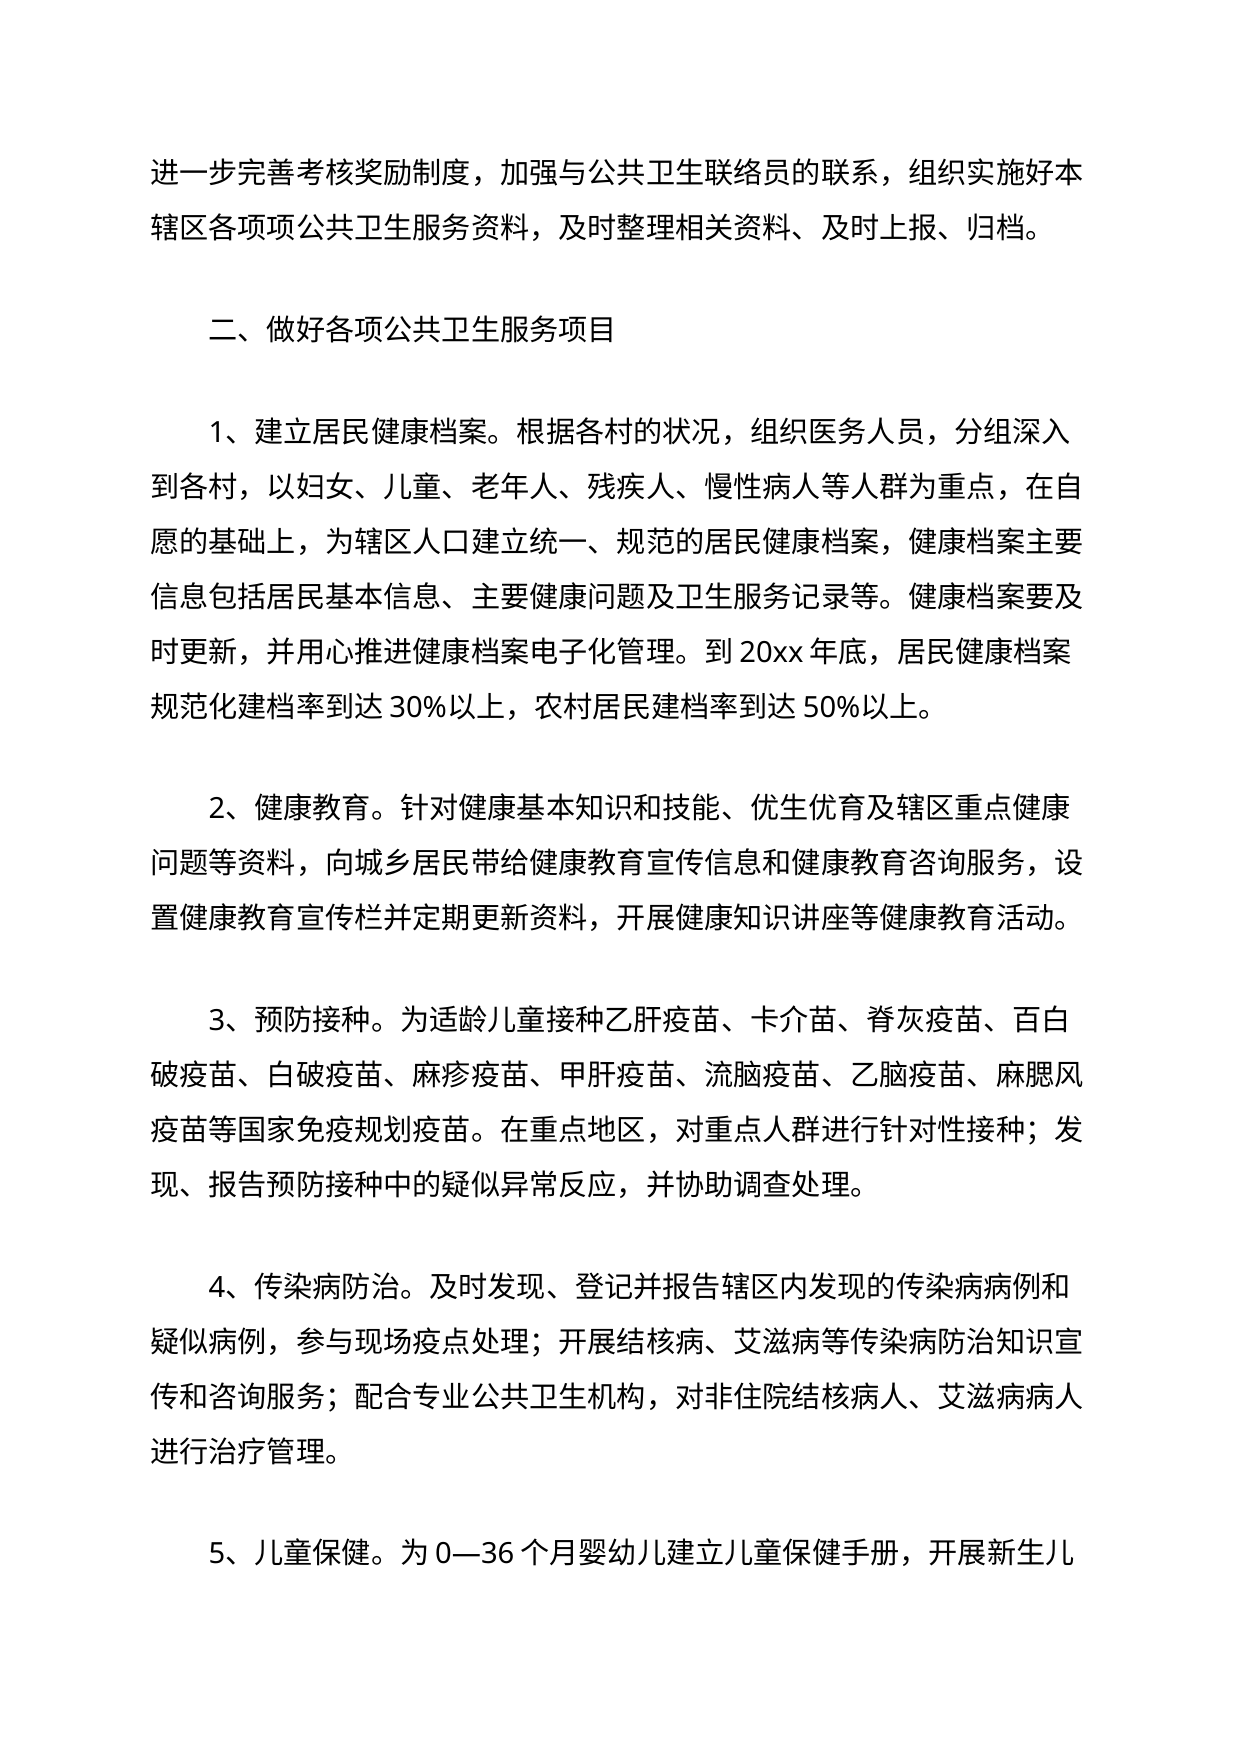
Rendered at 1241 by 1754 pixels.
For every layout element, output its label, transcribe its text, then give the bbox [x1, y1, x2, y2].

text 3、预防接种。为适龄儿童接种乙肝疫苗、卡介苗、脊灰疫苗、百白破疫苗、白破疫苗、麻疹疫苗、甲肝疫苗、流脑疫苗、乙脑疫苗、麻腮风疫苗等国家免疫规划疫苗。在重点地区，对重点人群进行针对性接种；发现、报告预防接种中的疑似异常反应，并协助调查处理。 [150, 997, 1090, 1204]
text 4、传染病防治。及时发现、登记并报告辖区内发现的传染病病例和疑似病例，参与现场疫点处理；开展结核病、艾滋病等传染病防治知识宣传和咨询服务；配合专业公共卫生机构，对非住院结核病人、艾滋病病人进行治疗管理。 [150, 1263, 1090, 1470]
text 2、健康教育。针对健康基本知识和技能、优生优育及辖区重点健康问题等资料，向城乡居民带给健康教育宣传信息和健康教育咨询服务，设置健康教育宣传栏并定期更新资料，开展健康知识讲座等健康教育活动。 [150, 785, 1090, 937]
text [150, 150, 1090, 247]
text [150, 1530, 1090, 1572]
text 二、做好各项公共卫生服务项目 [150, 307, 1090, 349]
text 1、建立居民健康档案。根据各村的状况，组织医务人员，分组深入到各村，以妇女、儿童、老年人、残疾人、慢性病人等人群为重点，在自愿的基础上，为辖区人口建立统一、规范的居民健康档案，健康档案主要信息包括居民基本信息、主要健康问题及卫生服务记录等。健康档案要及时更新，并用心推进健康档案电子化管理。到20xx年底，居民健康档案规范化建档率到达30%以上，农村居民建档率到达50%以上。 [150, 408, 1090, 726]
